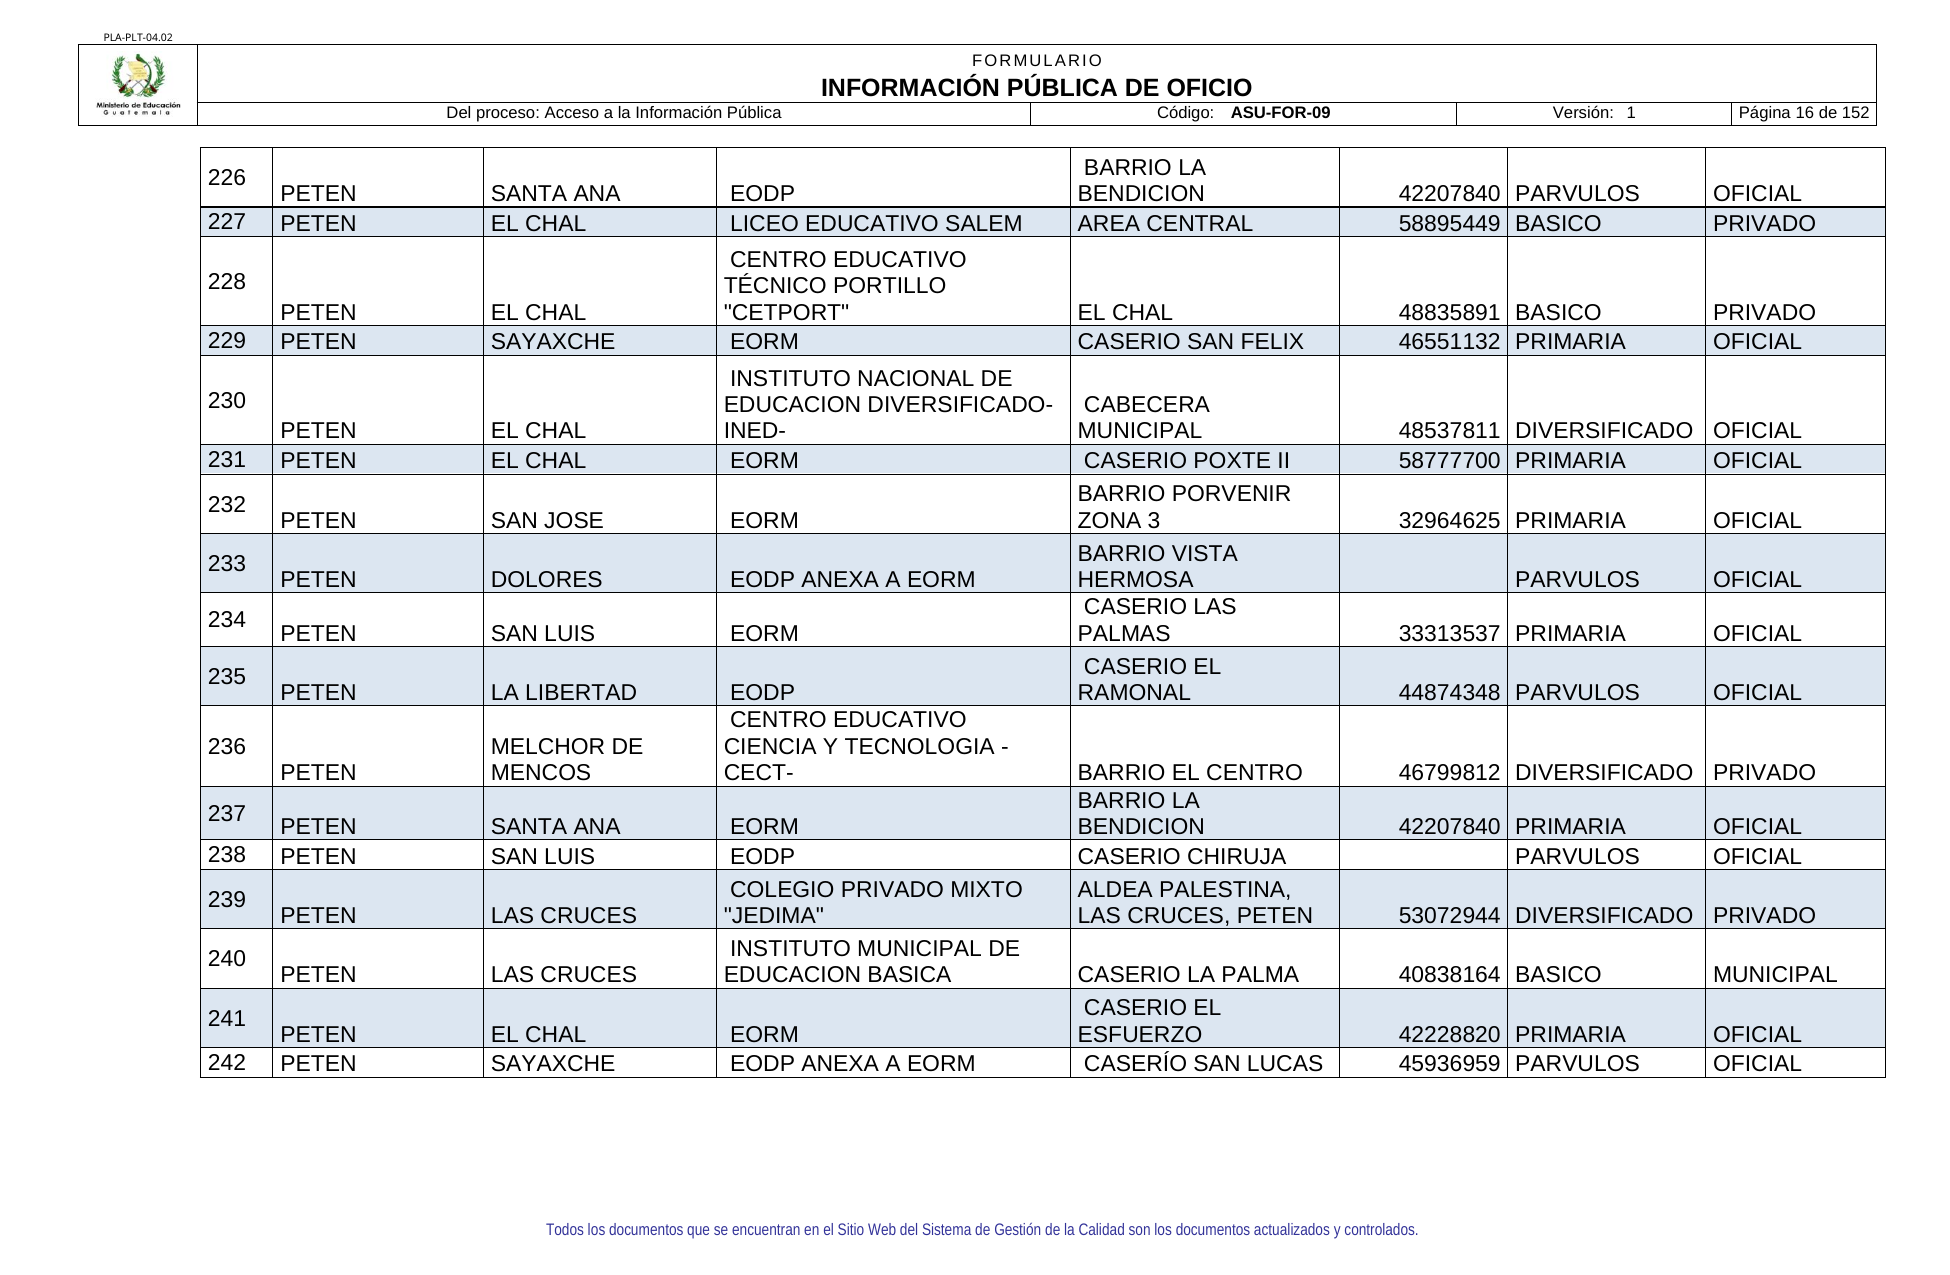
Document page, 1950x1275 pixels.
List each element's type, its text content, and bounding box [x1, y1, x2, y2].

table_cell PRIMARIA [1508, 593, 1705, 646]
table_cell OFICIAL [1706, 647, 1885, 705]
table_cell CENTRO EDUCATIVO TÉCNICO PORTILLO "CETPORT" [717, 237, 1070, 325]
table_cell 32964625 [1340, 475, 1507, 533]
table_cell ALDEA PALESTINA, LAS CRUCES, PETEN [1071, 870, 1339, 928]
table_cell CASERIO CHIRUJA [1071, 840, 1339, 869]
table_cell 48835891 [1340, 237, 1507, 325]
table_cell BASICO [1508, 237, 1705, 325]
table_cell PARVULOS [1508, 1048, 1705, 1077]
table_cell PETEN [273, 593, 483, 646]
table_cell CASERÍO SAN LUCAS [1071, 1048, 1339, 1077]
table_cell 42207840 [1340, 787, 1507, 839]
table_cell EORM [717, 787, 1070, 839]
table_cell 229 [201, 326, 272, 355]
table_cell EODP ANEXA A EORM [717, 534, 1070, 592]
table_cell 230 [201, 356, 272, 444]
table_cell 227 [201, 208, 272, 236]
table_cell EORM [717, 326, 1070, 355]
table_cell PRIMARIA [1508, 787, 1705, 839]
table_cell COLEGIO PRIVADO MIXTO "JEDIMA" [717, 870, 1070, 928]
table_cell PETEN [273, 989, 483, 1047]
table_cell 233 [201, 534, 272, 592]
table_cell BASICO [1508, 208, 1705, 236]
table_cell 239 [201, 870, 272, 928]
table_cell EL CHAL [484, 208, 716, 236]
table_cell PETEN [273, 647, 483, 705]
table_cell BARRIO VISTA HERMOSA [1071, 534, 1339, 592]
table_cell [1340, 534, 1507, 592]
table_cell INSTITUTO NACIONAL DE EDUCACION DIVERSIFICADO- INED- [717, 356, 1070, 444]
table_cell LA LIBERTAD [484, 647, 716, 705]
table_cell OFICIAL [1706, 593, 1885, 646]
table_cell AREA CENTRAL [1071, 208, 1339, 236]
picture [95, 51, 181, 117]
table_cell 42207840 [1340, 148, 1507, 206]
table_cell BARRIO LA BENDICION [1071, 787, 1339, 839]
table_cell PETEN [273, 445, 483, 473]
table_cell INSTITUTO MUNICIPAL DE EDUCACION BASICA [717, 929, 1070, 988]
table_cell CASERIO EL ESFUERZO [1071, 989, 1339, 1047]
table_cell 226 [201, 148, 272, 206]
table_cell LAS CRUCES [484, 870, 716, 928]
table_cell EODP [717, 840, 1070, 869]
table_cell PETEN [273, 534, 483, 592]
table_cell EL CHAL [484, 237, 716, 325]
table_cell OFICIAL [1706, 475, 1885, 533]
table_cell PRIMARIA [1508, 989, 1705, 1047]
table_cell PRIVADO [1706, 208, 1885, 236]
table_cell 234 [201, 593, 272, 646]
table_cell OFICIAL [1706, 989, 1885, 1047]
table_cell PETEN [273, 706, 483, 786]
table_cell SAYAXCHE [484, 1048, 716, 1077]
table_cell CABECERA MUNICIPAL [1071, 356, 1339, 444]
table_cell OFICIAL [1706, 1048, 1885, 1077]
table_cell PETEN [273, 787, 483, 839]
table_cell 232 [201, 475, 272, 533]
table_cell MUNICIPAL [1706, 929, 1885, 988]
table_cell LAS CRUCES [484, 929, 716, 988]
table_cell CASERIO POXTE II [1071, 445, 1339, 473]
table_cell PETEN [273, 870, 483, 928]
table_cell DOLORES [484, 534, 716, 592]
table_cell PRIMARIA [1508, 475, 1705, 533]
table_cell 231 [201, 445, 272, 473]
table_cell [1340, 840, 1507, 869]
table_cell PETEN [273, 475, 483, 533]
table_cell OFICIAL [1706, 840, 1885, 869]
table_cell SAN LUIS [484, 840, 716, 869]
table_cell EORM [717, 475, 1070, 533]
table_cell LICEO EDUCATIVO SALEM [717, 208, 1070, 236]
table_cell 33313537 [1340, 593, 1507, 646]
table_cell EORM [717, 989, 1070, 1047]
table_cell PRIVADO [1706, 870, 1885, 928]
table_cell PETEN [273, 237, 483, 325]
table_cell SAN JOSE [484, 475, 716, 533]
table_cell 58895449 [1340, 208, 1507, 236]
table_cell BARRIO PORVENIR ZONA 3 [1071, 475, 1339, 533]
table_cell 46799812 [1340, 706, 1507, 786]
table_cell PETEN [273, 1048, 483, 1077]
table_cell SAYAXCHE [484, 326, 716, 355]
table_cell EL CHAL [484, 989, 716, 1047]
table_cell EORM [717, 445, 1070, 473]
table_cell OFICIAL [1706, 787, 1885, 839]
table_cell SANTA ANA [484, 787, 716, 839]
table_cell EL CHAL [1071, 237, 1339, 325]
table_cell DIVERSIFICADO [1508, 356, 1705, 444]
table_cell 58777700 [1340, 445, 1507, 473]
table_cell EORM [717, 593, 1070, 646]
table_cell PETEN [273, 840, 483, 869]
table_cell PARVULOS [1508, 840, 1705, 869]
table_cell CASERIO LA PALMA [1071, 929, 1339, 988]
table_cell OFICIAL [1706, 148, 1885, 206]
table_cell PETEN [273, 929, 483, 988]
table_cell 240 [201, 929, 272, 988]
table_cell EL CHAL [484, 445, 716, 473]
table_cell PARVULOS [1508, 647, 1705, 705]
table_cell CENTRO EDUCATIVO CIENCIA Y TECNOLOGIA -CECT- [717, 706, 1070, 786]
table_cell EODP ANEXA A EORM [717, 1048, 1070, 1077]
table_cell PETEN [273, 356, 483, 444]
table_cell SANTA ANA [484, 148, 716, 206]
table_cell EODP [717, 148, 1070, 206]
table_cell 53072944 [1340, 870, 1507, 928]
table_cell CASERIO SAN FELIX [1071, 326, 1339, 355]
table_cell BARRIO EL CENTRO [1071, 706, 1339, 786]
table_cell 238 [201, 840, 272, 869]
table_cell BARRIO LA BENDICION [1071, 148, 1339, 206]
table_cell PARVULOS [1508, 534, 1705, 592]
table_cell DIVERSIFICADO [1508, 870, 1705, 928]
table_cell PETEN [273, 326, 483, 355]
table_cell 237 [201, 787, 272, 839]
table_cell MELCHOR DE MENCOS [484, 706, 716, 786]
table_cell 235 [201, 647, 272, 705]
table_cell 48537811 [1340, 356, 1507, 444]
table_cell 241 [201, 989, 272, 1047]
table_cell PETEN [273, 208, 483, 236]
table_cell EODP [717, 647, 1070, 705]
table_cell OFICIAL [1706, 326, 1885, 355]
table_cell DIVERSIFICADO [1508, 706, 1705, 786]
table_cell PRIMARIA [1508, 326, 1705, 355]
table_cell OFICIAL [1706, 445, 1885, 473]
table_cell 242 [201, 1048, 272, 1077]
table_cell 228 [201, 237, 272, 325]
table_cell 46551132 [1340, 326, 1507, 355]
table_cell 40838164 [1340, 929, 1507, 988]
table_cell PRIVADO [1706, 237, 1885, 325]
table_cell SAN LUIS [484, 593, 716, 646]
table_cell PARVULOS [1508, 148, 1705, 206]
table_cell CASERIO LAS PALMAS [1071, 593, 1339, 646]
table_cell CASERIO EL RAMONAL [1071, 647, 1339, 705]
table_cell OFICIAL [1706, 356, 1885, 444]
table_cell 42228820 [1340, 989, 1507, 1047]
table_cell BASICO [1508, 929, 1705, 988]
table_cell PRIVADO [1706, 706, 1885, 786]
table_cell 44874348 [1340, 647, 1507, 705]
table_cell OFICIAL [1706, 534, 1885, 592]
table_cell 45936959 [1340, 1048, 1507, 1077]
table_cell PRIMARIA [1508, 445, 1705, 473]
table_cell EL CHAL [484, 356, 716, 444]
table_cell 236 [201, 706, 272, 786]
table_cell PETEN [273, 148, 483, 206]
